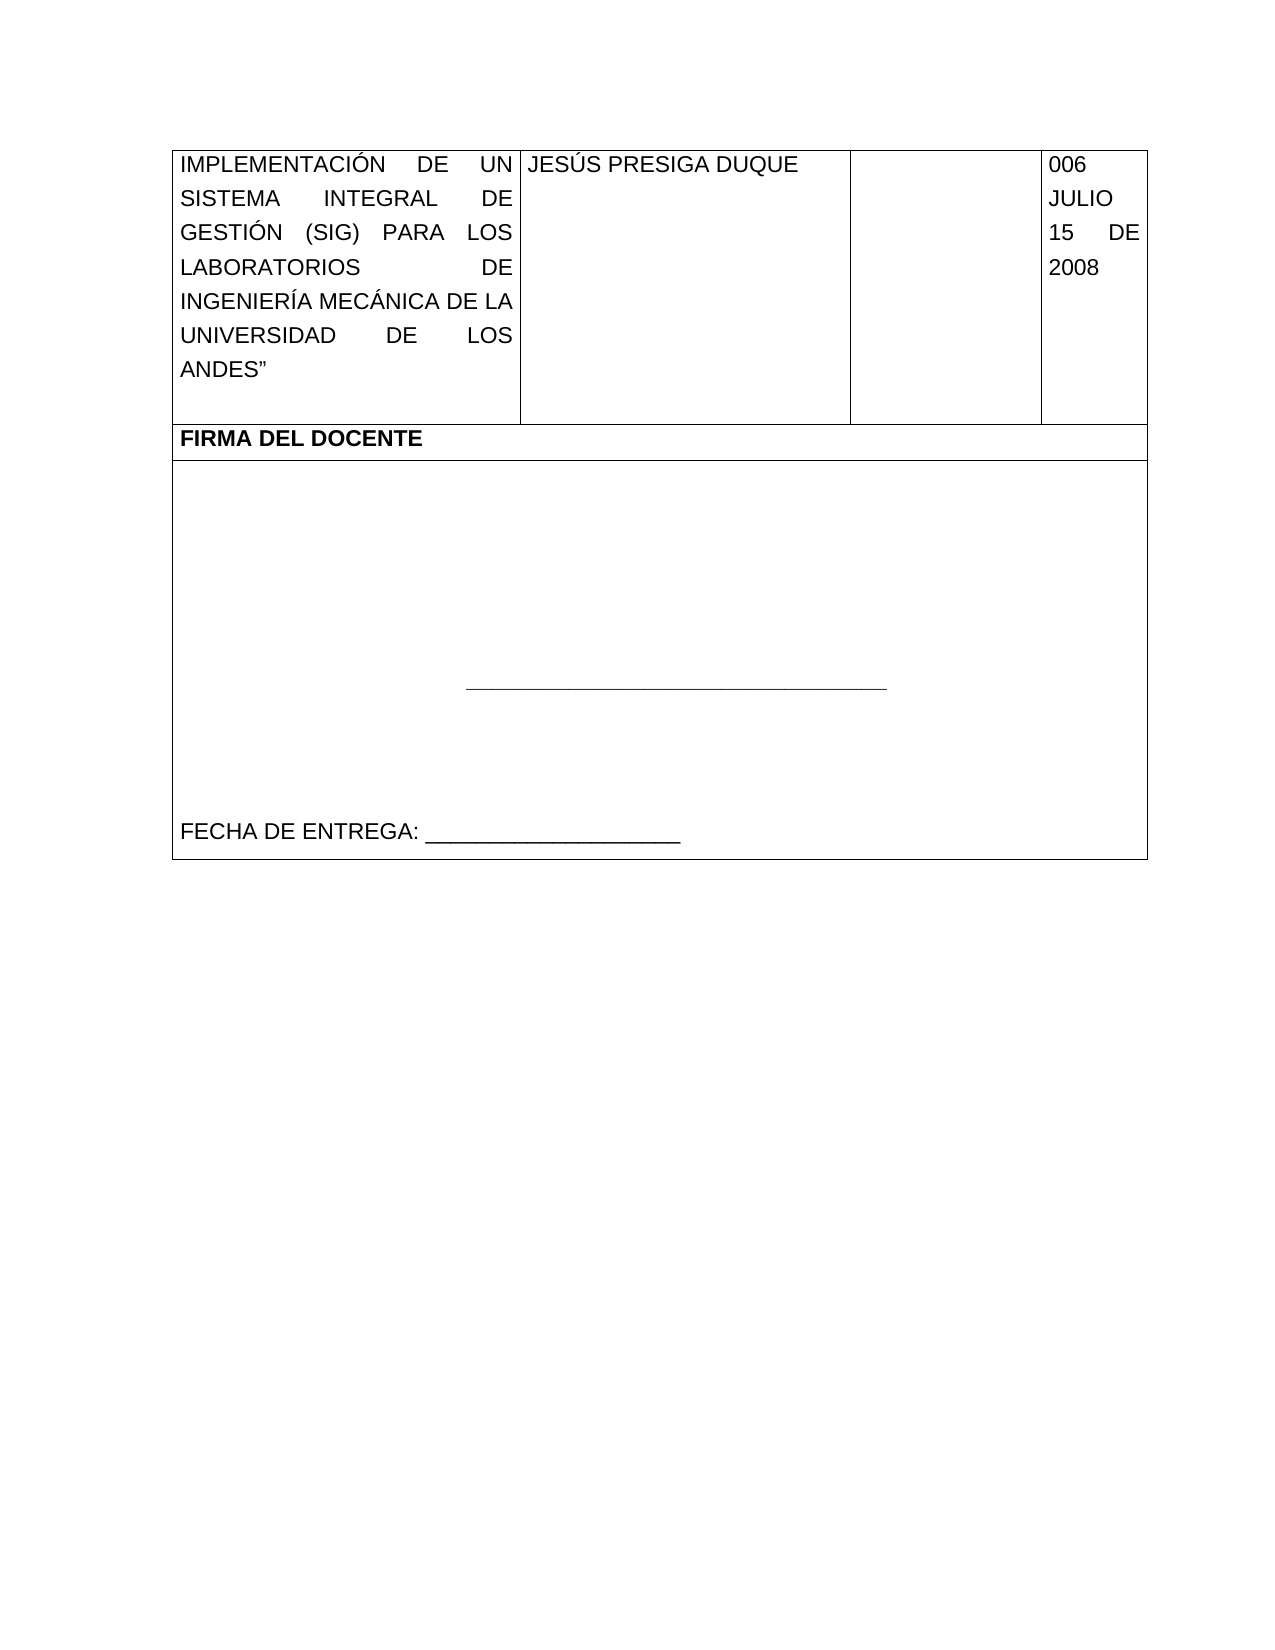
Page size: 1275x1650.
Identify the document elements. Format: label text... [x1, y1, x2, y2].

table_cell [1042, 151, 1147, 424]
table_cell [851, 151, 1041, 424]
table_cell _________________________________ FECHA DE ENTREGA: ____________________ [173, 461, 1147, 859]
table_cell FIRMA DEL DOCENTE [173, 425, 1147, 459]
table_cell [521, 151, 850, 424]
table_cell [173, 151, 520, 424]
